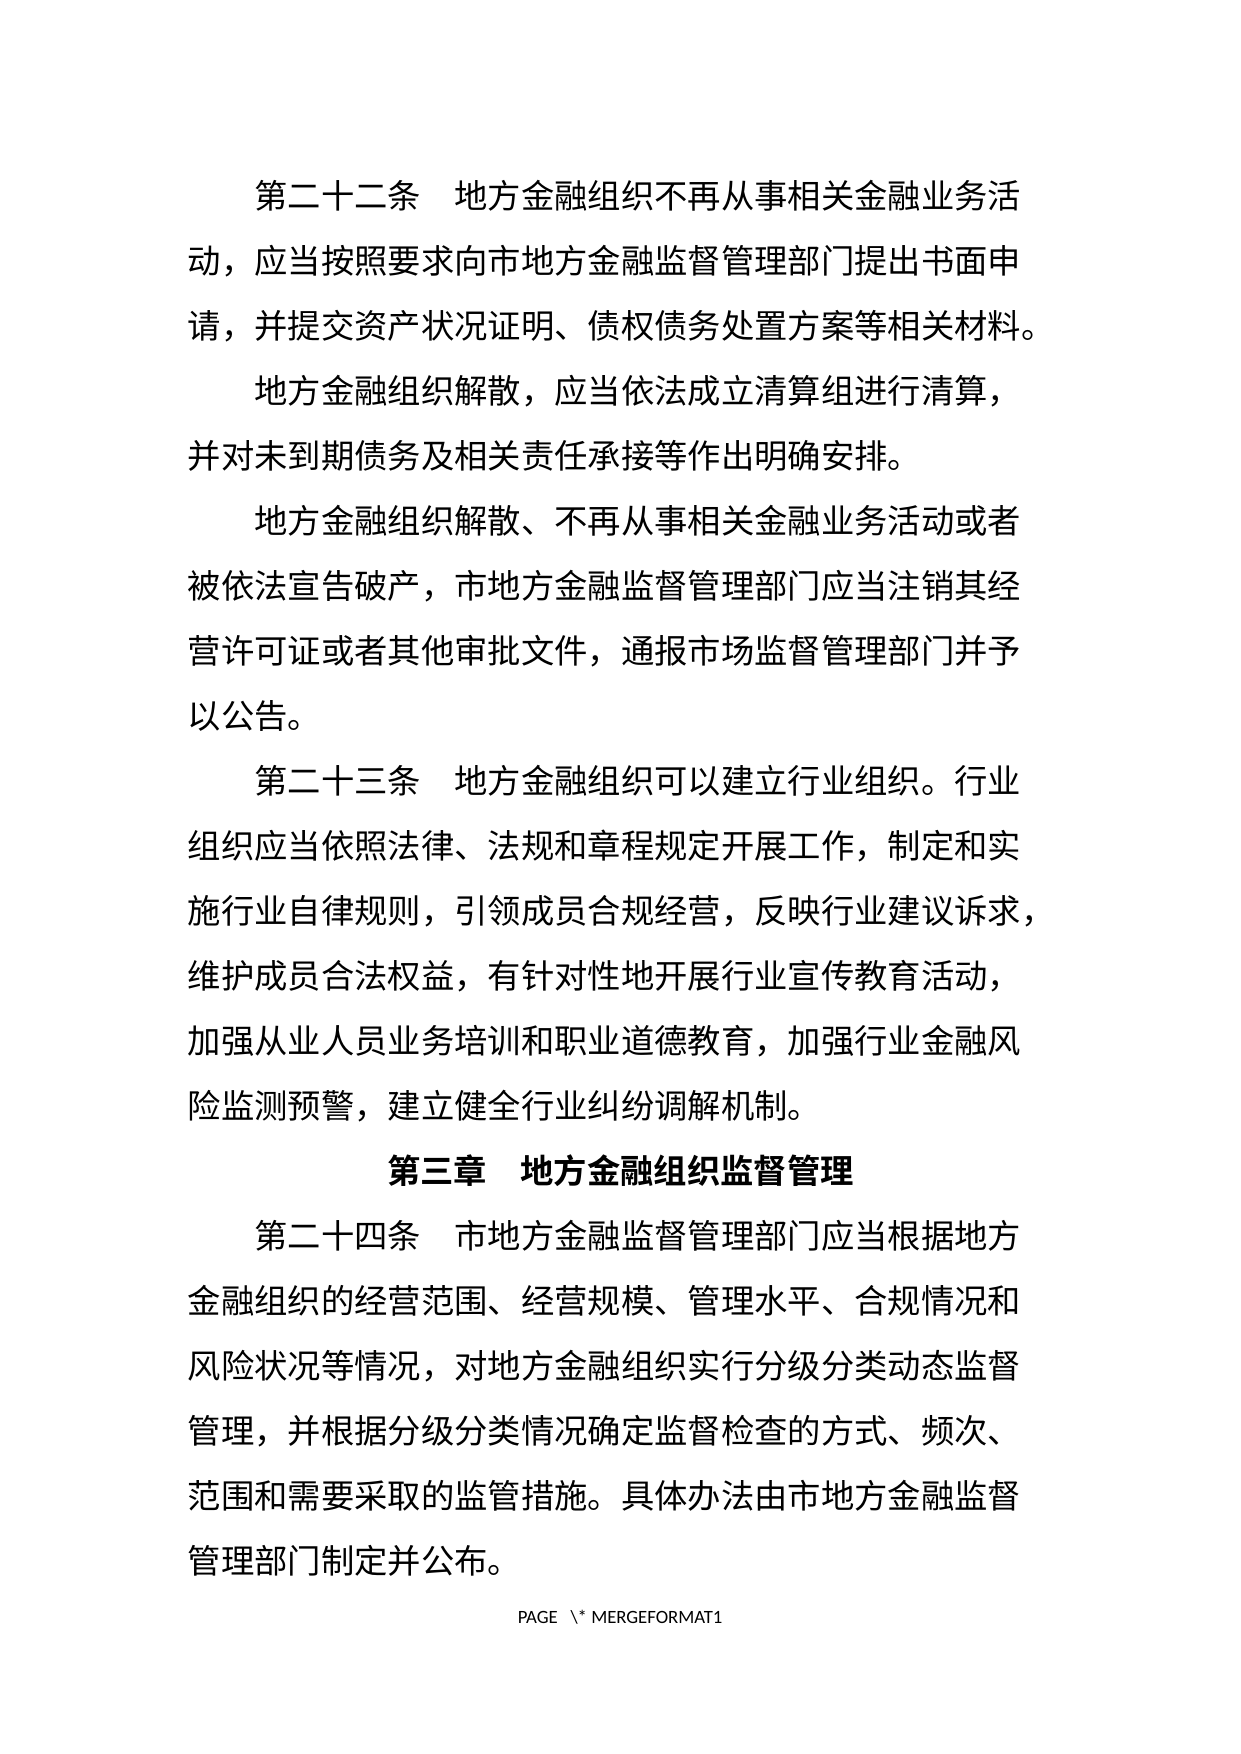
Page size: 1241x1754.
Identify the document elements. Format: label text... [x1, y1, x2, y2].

text 地方金融组织解散、不再从事相关金融业务活动或者被依法宣告破产，市地方金融监督管理部门应当注销其经营许可证或者其他审批文件，通报市场监督管理部门并予以公告。 [187, 487, 1053, 747]
text 地方金融组织解散，应当依法成立清算组进行清算，并对未到期债务及相关责任承接等作出明确安排。 [187, 357, 1053, 487]
text 第二十三条 地方金融组织可以建立行业组织。行业组织应当依照法律、法规和章程规定开展工作，制定和实施行业自律规则，引领成员合规经营，反映行业建议诉求，维护成员合法权益，有针对性地开展行业宣传教育活动，加强从业人员业务培训和职业道德教育，加强行业金融风险监测预警，建立健全行业纠纷调解机制。 [187, 747, 1053, 1137]
text 第二十二条 地方金融组织不再从事相关金融业务活动，应当按照要求向市地方金融监督管理部门提出书面申请，并提交资产状况证明、债权债务处置方案等相关材料。 [187, 162, 1053, 357]
text 第三章 地方金融组织监督管理 [187, 1137, 1053, 1202]
text 第二十四条 市地方金融监督管理部门应当根据地方金融组织的经营范围、经营规模、管理水平、合规情况和风险状况等情况，对地方金融组织实行分级分类动态监督管理，并根据分级分类情况确定监督检查的方式、频次、范围和需要采取的监管措施。具体办法由市地方金融监督管理部门制定并公布。 [187, 1202, 1053, 1592]
